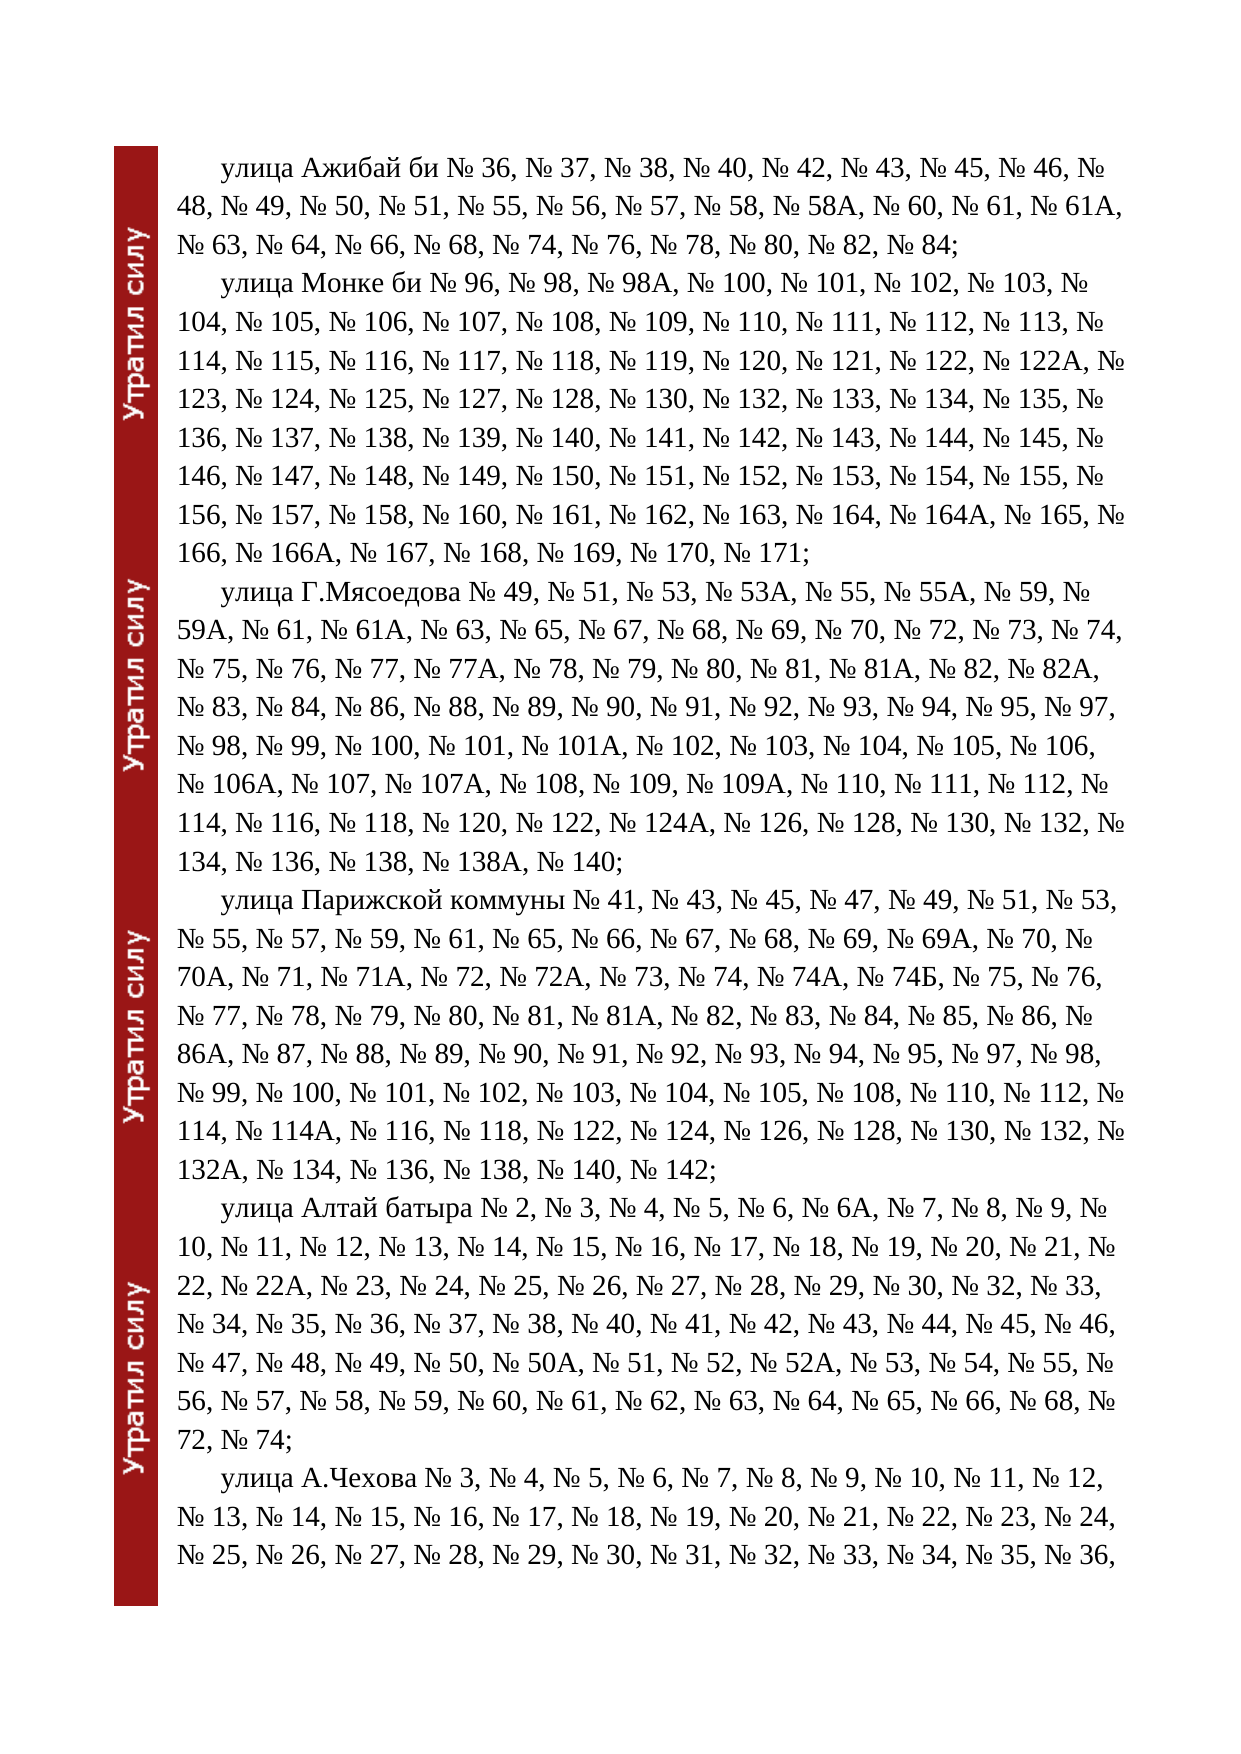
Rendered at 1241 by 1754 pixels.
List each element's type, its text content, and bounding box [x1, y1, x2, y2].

picture [114, 146, 158, 150]
picture [114, 1571, 158, 1606]
